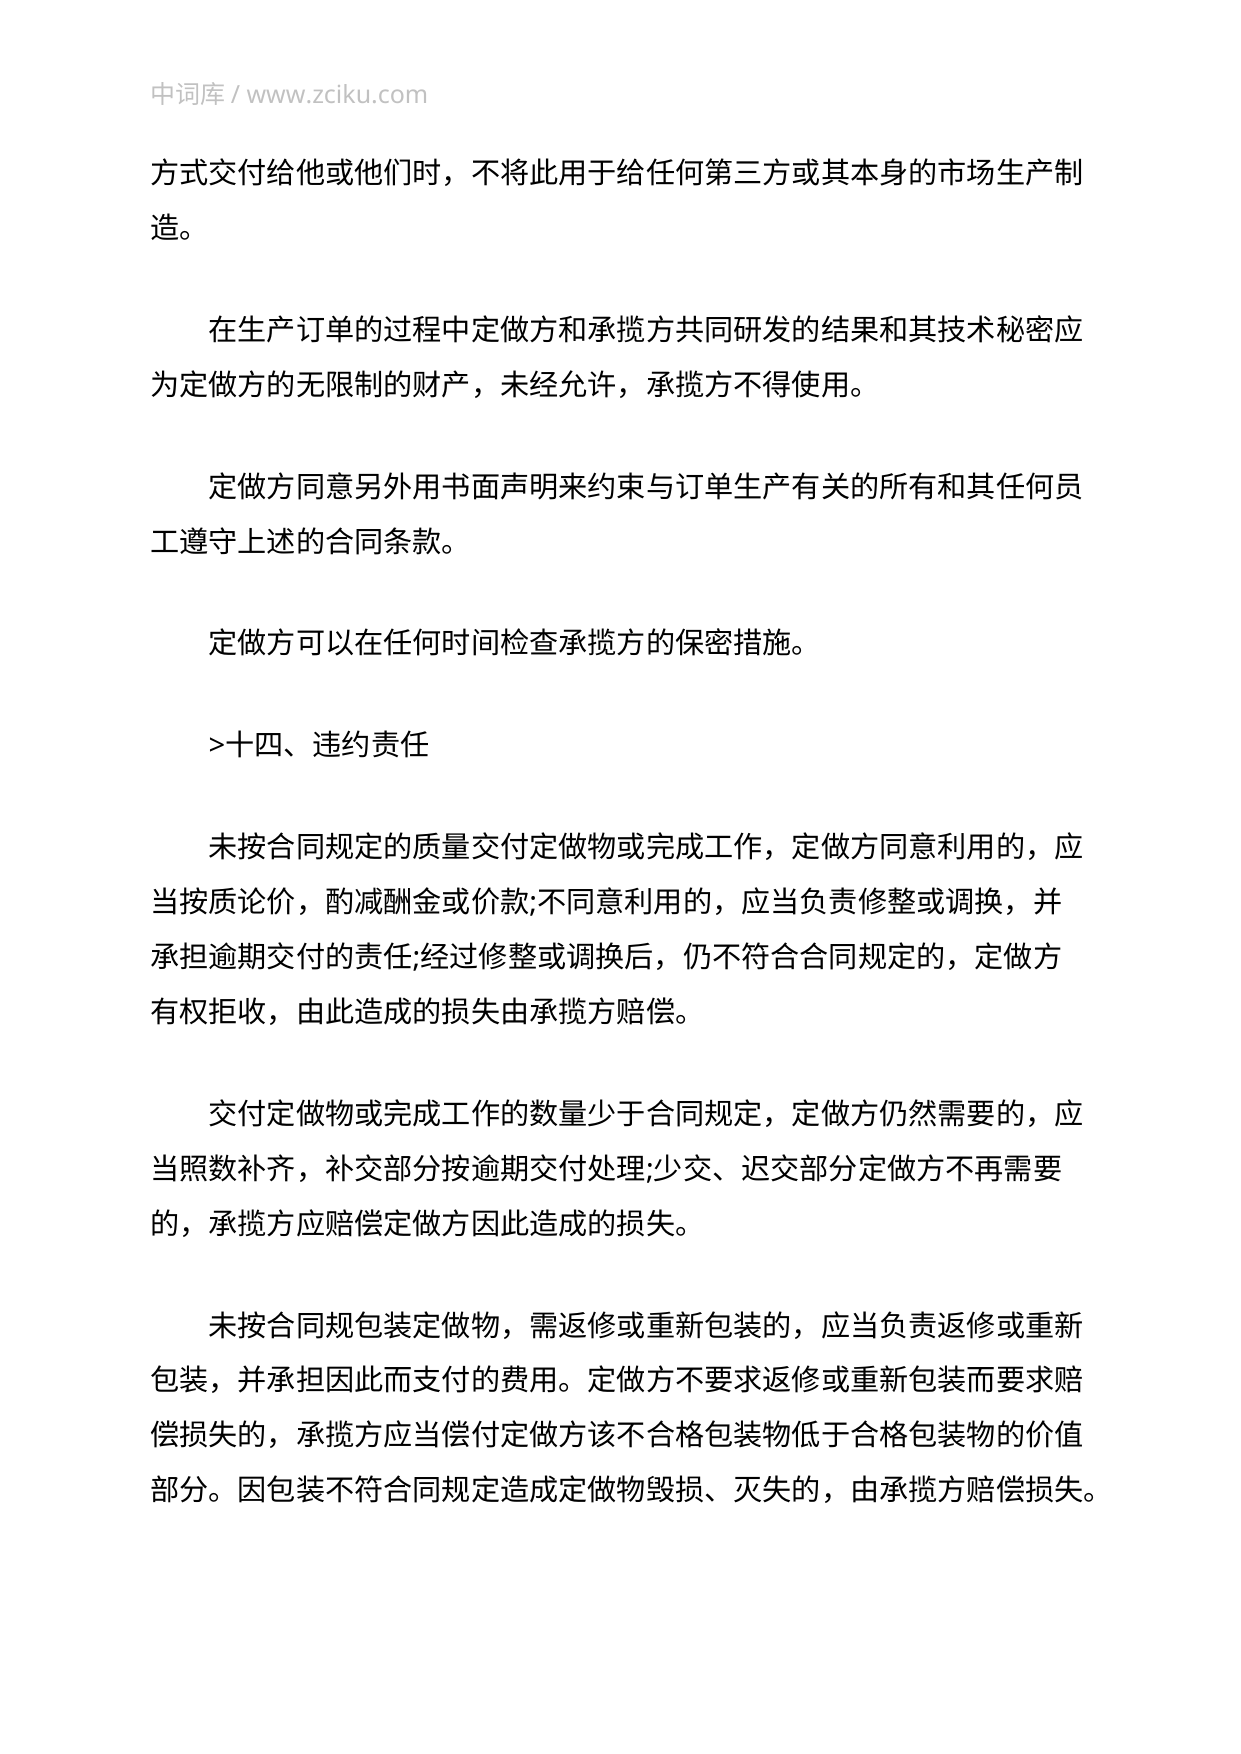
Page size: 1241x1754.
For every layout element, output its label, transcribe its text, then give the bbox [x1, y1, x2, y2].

text >十四、违约责任 [150, 722, 1090, 764]
text 未按合同规定的质量交付定做物或完成工作，定做方同意利用的，应当按质论价，酌减酬金或价款;不同意利用的，应当负责修整或调换，并承担逾期交付的责任;经过修整或调换后，仍不符合合同规定的，定做方有权拒收，由此造成的损失由承揽方赔偿。 [150, 824, 1090, 1031]
text 未按合同规包装定做物，需返修或重新包装的，应当负责返修或重新包装，并承担因此而支付的费用。定做方不要求返修或重新包装而要求赔偿损失的，承揽方应当偿付定做方该不合格包装物低于合格包装物的价值部分。因包装不符合同规定造成定做物毁损、灭失的，由承揽方赔偿损失。 [150, 1302, 1090, 1509]
text 定做方可以在任何时间检查承揽方的保密措施。 [150, 620, 1090, 662]
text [150, 150, 1090, 247]
text 交付定做物或完成工作的数量少于合同规定，定做方仍然需要的，应当照数补齐，补交部分按逾期交付处理;少交、迟交部分定做方不再需要的，承揽方应赔偿定做方因此造成的损失。 [150, 1090, 1090, 1243]
text 在生产订单的过程中定做方和承揽方共同研发的结果和其技术秘密应为定做方的无限制的财产，未经允许，承揽方不得使用。 [150, 307, 1090, 404]
text 定做方同意另外用书面声明来约束与订单生产有关的所有和其任何员工遵守上述的合同条款。 [150, 463, 1090, 561]
